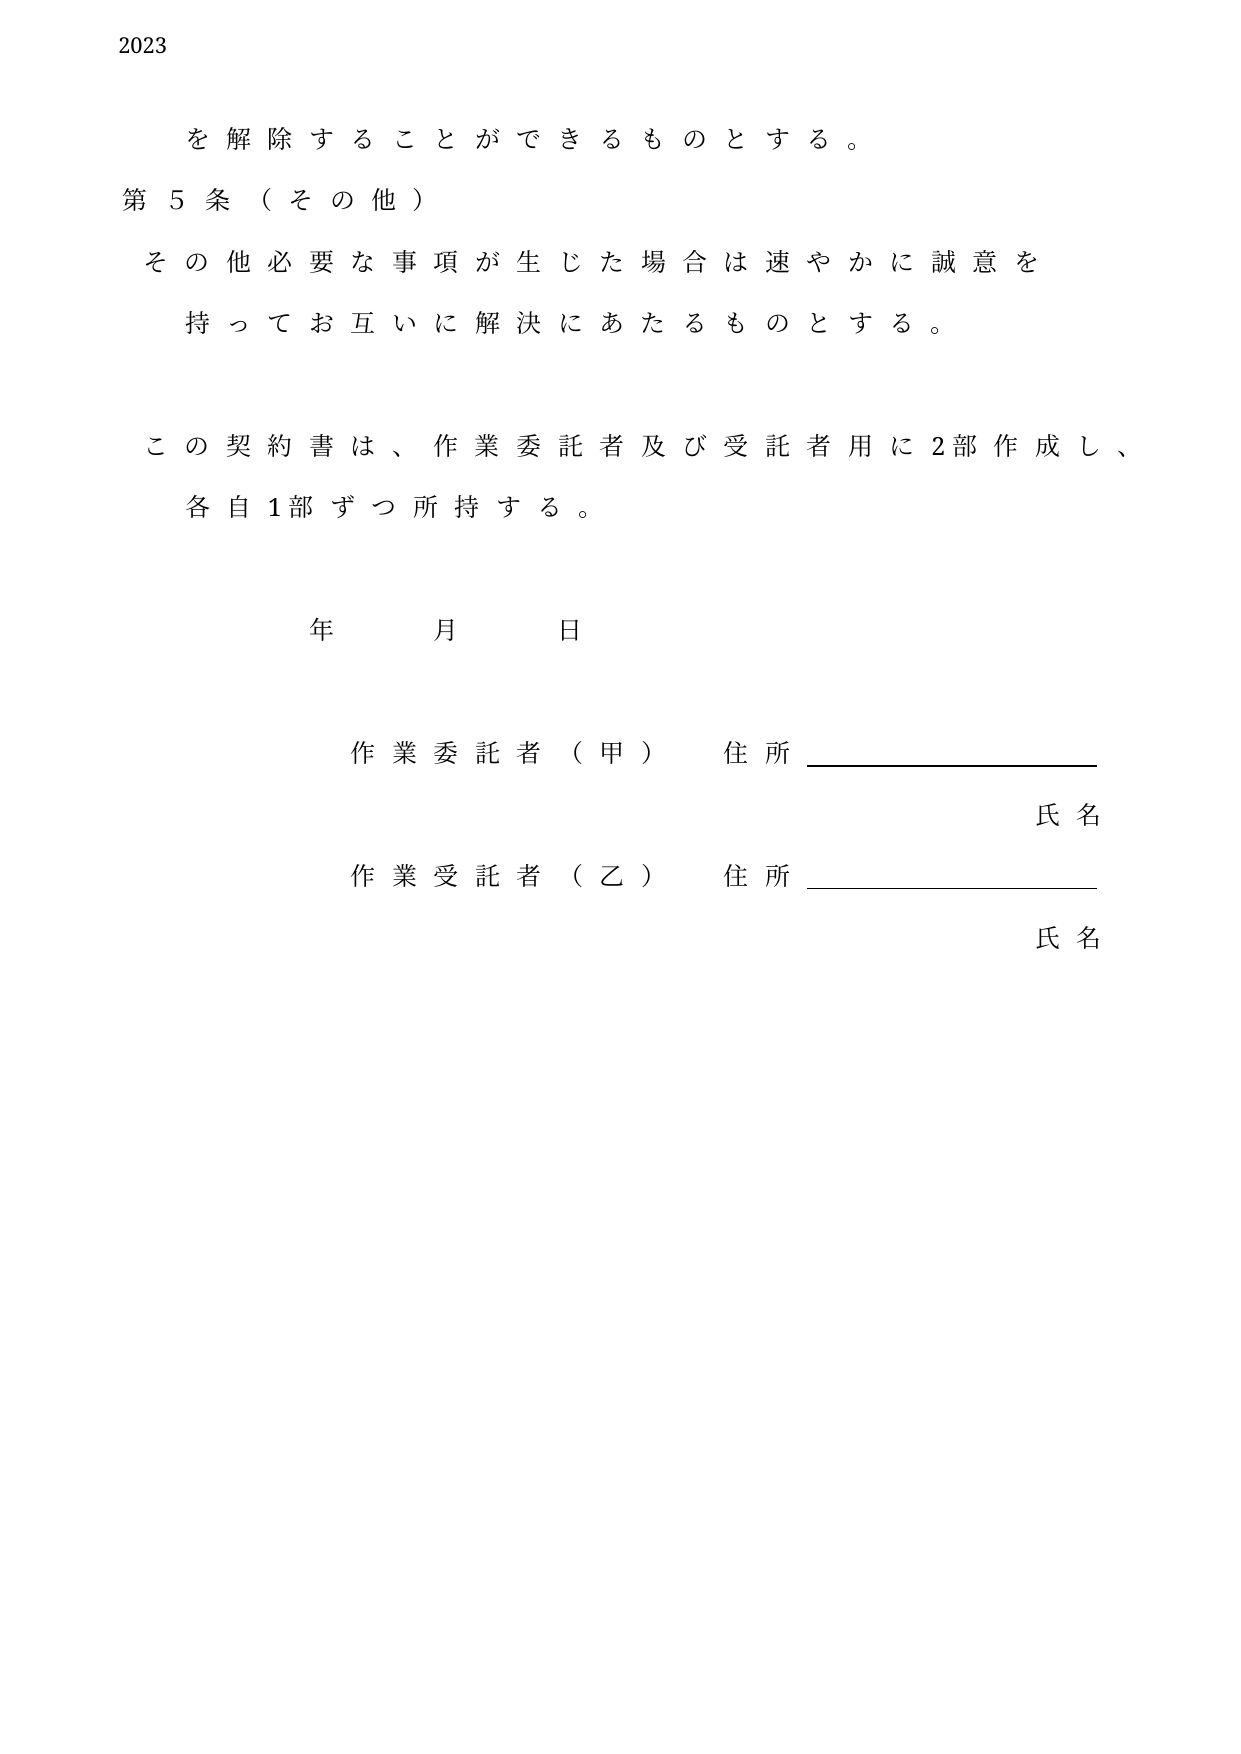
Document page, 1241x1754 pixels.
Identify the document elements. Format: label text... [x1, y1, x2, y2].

text その他必要な事項が生じた場合は速やかに誠意を持ってお互いに解決にあたるものとする。 [143, 229, 1118, 352]
text 作業受託者（乙） 住所 [262, 844, 1118, 906]
text この契約書は、作業委託者及び受託者用に2部作成し、各自1部ずつ所持する。 [143, 414, 1118, 537]
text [143, 107, 1128, 168]
text 年 月 日 [123, 598, 1118, 660]
text 氏名 [123, 783, 1118, 844]
text 氏名 [123, 906, 1118, 967]
text 作業委託者（甲） 住所 [262, 721, 1118, 783]
text 第５条（その他） [123, 168, 1118, 229]
